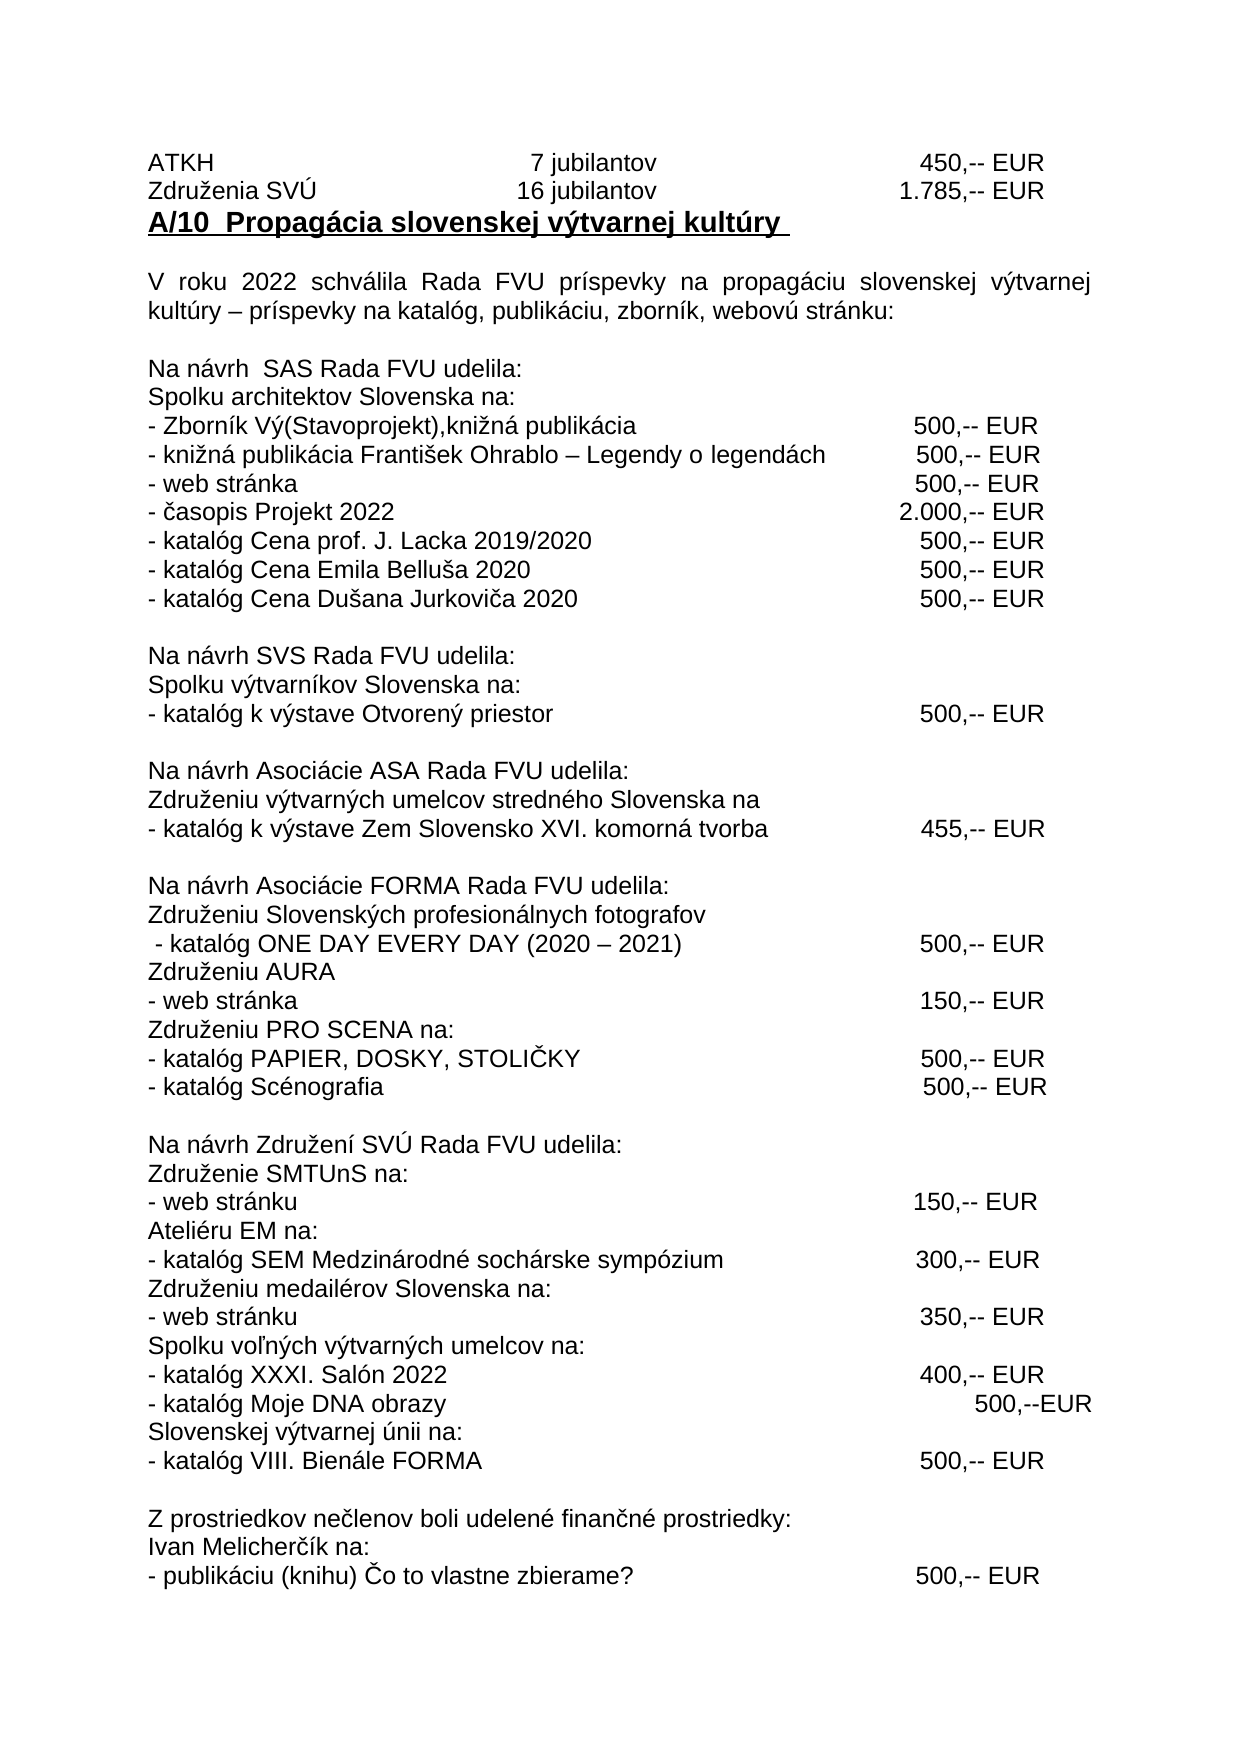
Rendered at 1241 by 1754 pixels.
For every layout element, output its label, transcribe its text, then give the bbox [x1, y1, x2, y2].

text Združeniu výtvarných umelcov stredného Slovenska na [148, 785, 1093, 814]
text - katalóg SEM Medzinárodné sochárske sympózium 300,-- EUR [148, 1245, 1093, 1274]
text V roku 2022 schválila Rada FVU príspevky na propagáciu slovenskej výtvarnej kultúry – príspevky na katalóg, publikáciu, zborník, webovú stránku: [148, 267, 1093, 325]
text - katalóg Cena Dušana Jurkoviča 2020 500,-- EUR [148, 584, 1093, 612]
text Z prostriedkov nečlenov boli udelené finančné prostriedky: [148, 1504, 1093, 1532]
text Na návrh SVS Rada FVU udelila: [148, 641, 1093, 670]
text - web stránka 500,-- EUR [148, 469, 1093, 497]
text - katalóg VIII. Bienále FORMA 500,-- EUR [148, 1446, 1093, 1475]
text - Zborník Vý(Stavoprojekt),knižná publikácia 500,-- EUR [148, 411, 1093, 440]
text Združeniu Slovenských profesionálnych fotografov [148, 900, 1093, 929]
text - katalóg Moje DNA obrazy 500,--EUR Slovenskej výtvarnej únii na: [148, 1389, 1093, 1446]
text Združeniu AURA [148, 957, 1093, 986]
text - web stránka 150,-- EUR [148, 986, 1093, 1015]
text Na návrh Asociácie FORMA Rada FVU udelila: [148, 871, 1093, 900]
text ATKH 7 jubilantov 450,-- EUR [148, 148, 1093, 176]
text - web stránku 350,-- EUR [148, 1302, 1093, 1331]
text - publikáciu (knihu) Čo to vlastne zbierame? 500,-- EUR [148, 1561, 1093, 1590]
text - katalóg XXXI. Salón 2022 400,-- EUR [148, 1360, 1093, 1389]
text A/10 Propagácia slovenskej výtvarnej kultúry [148, 205, 1093, 239]
text - katalóg Cena Emila Belluša 2020 500,-- EUR [148, 555, 1093, 584]
text Na návrh Asociácie ASA Rada FVU udelila: [148, 756, 1093, 785]
text Ateliéru EM na: [148, 1216, 1093, 1245]
text - časopis Projekt 2022 2.000,-- EUR [148, 497, 1093, 526]
text Združeniu PRO SCENA na: [148, 1015, 1093, 1044]
text - katalóg Cena prof. J. Lacka 2019/2020 500,-- EUR [148, 526, 1093, 555]
text Spolku architektov Slovenska na: [148, 382, 1093, 411]
text Združenie SMTUnS na: [148, 1159, 1093, 1187]
text - katalóg PAPIER, DOSKY, STOLIČKY 500,-- EUR [148, 1044, 1093, 1072]
text Spolku voľných výtvarných umelcov na: [148, 1331, 1093, 1360]
text Na návrh Združení SVÚ Rada FVU udelila: [148, 1130, 1093, 1159]
text - katalóg ONE DAY EVERY DAY (2020 – 2021) 500,-- EUR [148, 929, 1093, 957]
text - katalóg Scénografia 500,-- EUR [148, 1072, 1093, 1101]
text Na návrh SAS Rada FVU udelila: [148, 354, 1093, 382]
text - katalóg k výstave Otvorený priestor 500,-- EUR [148, 699, 1093, 727]
text - web stránku 150,-- EUR [148, 1187, 1093, 1216]
text Ivan Melicherčík na: [148, 1532, 1093, 1561]
text Združenia SVÚ 16 jubilantov 1.785,-- EUR [148, 176, 1093, 205]
text Spolku výtvarníkov Slovenska na: [148, 670, 1093, 699]
text - katalóg k výstave Zem Slovensko XVI. komorná tvorba 455,-- EUR [148, 814, 1093, 842]
text - knižná publikácia František Ohrablo – Legendy o legendách 500,-- EUR [148, 440, 1093, 469]
text Združeniu medailérov Slovenska na: [148, 1274, 1093, 1302]
